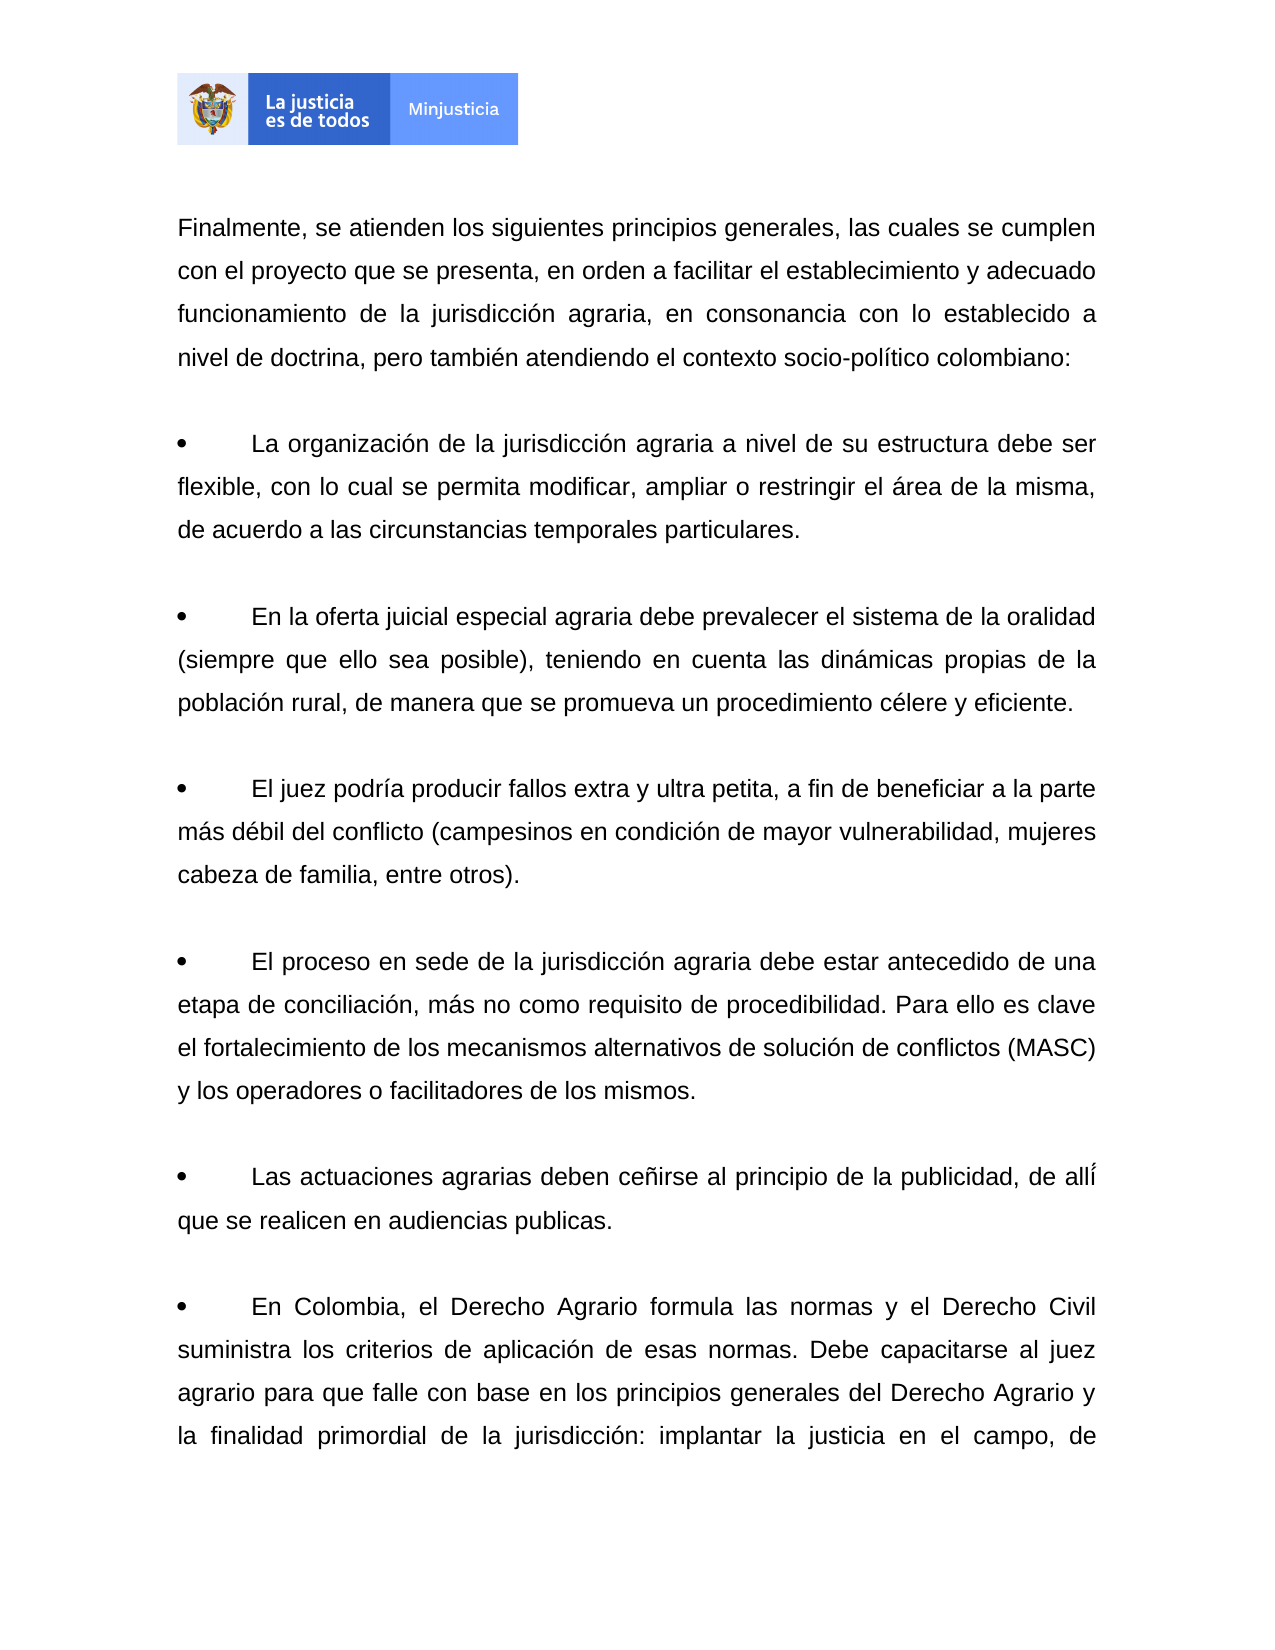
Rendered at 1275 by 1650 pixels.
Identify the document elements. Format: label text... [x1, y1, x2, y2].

text Finalmente, se atienden los siguientes principios generales, las cuales se cumplen con el proyecto que se presenta, en orden a facilitar el establecimiento y adecuado funcionamiento de la jurisdicción agraria, en consonancia con lo establecido a nivel de doctrina, pero también atendiendo el contexto socio-político colombiano: [177, 213, 1098, 371]
list Las actuaciones agrarias deben ceñirse al principio de la publicidad, de allí́ que se realicen en audiencias publicas. [177, 1162, 1098, 1234]
list En la oferta juicial especial agraria debe prevalecer el sistema de la oralidad (siempre que ello sea posible), teniendo en cuenta las dinámicas propias de la población rural, de manera que se promueva un procedimiento célere y eficiente. [177, 601, 1098, 717]
list El proceso en sede de la jurisdicción agraria debe estar antecedido de una etapa de conciliación, más no como requisito de procedibilidad. Para ello es clave el fortalecimiento de los mecanismos alternativos de solución de conflictos (MASC) y los operadores o facilitadores de los mismos. [177, 947, 1098, 1105]
list El juez podría producir fallos extra y ultra petita, a fin de beneficiar a la parte más débil del conflicto (campesinos en condición de mayor vulnerabilidad, mujeres cabeza de familia, entre otros). [177, 774, 1098, 889]
picture [177, 73, 519, 145]
list La organización de la jurisdicción agraria a nivel de su estructura debe ser flexible, con lo cual se permita modificar, ampliar o restringir el área de la misma, de acuerdo a las circunstancias temporales particulares. [177, 429, 1098, 544]
